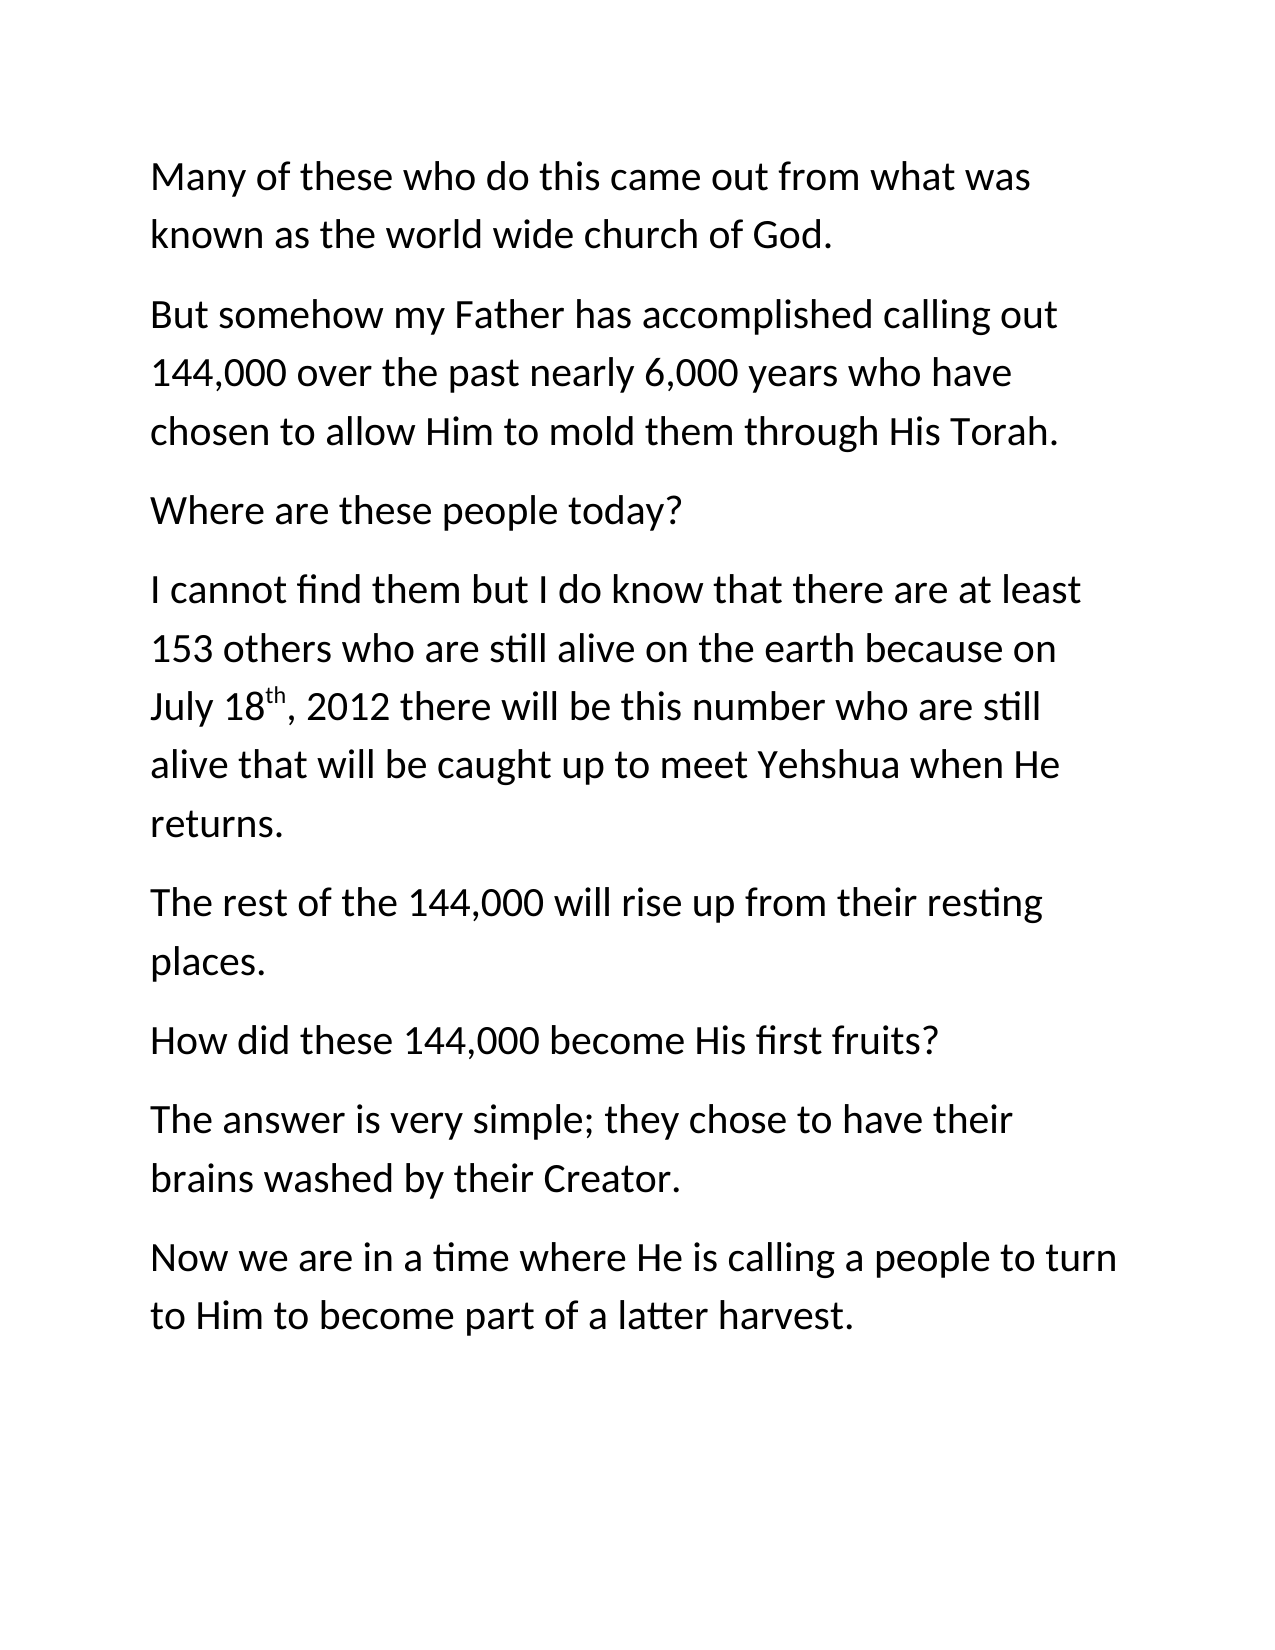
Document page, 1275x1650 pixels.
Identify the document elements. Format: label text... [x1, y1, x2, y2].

text How did these 144,000 become His first fruits? [150, 1014, 1125, 1065]
text The rest of the 144,000 will rise up from their resting places. [150, 876, 1125, 985]
text But somehow my Father has accomplished calling out 144,000 over the past nearly 6,000 years who have chosen to allow Him to mold them through His Torah. [150, 288, 1125, 455]
text Many of these who do this came out from what was known as the world wide church of God. [150, 150, 1125, 259]
text The answer is very simple; they chose to have their brains washed by their Creator. [150, 1093, 1125, 1202]
text Now we are in a time where He is calling a people to turn to Him to become part of a latter harvest. [150, 1231, 1125, 1340]
text Where are these people today? [150, 484, 1125, 535]
text I cannot find them but I do know that there are at least 153 others who are still alive on the earth because on July 18th, 2012 there will be this number who are still alive that will be caught up to meet Yehshua when He returns. [150, 563, 1125, 848]
